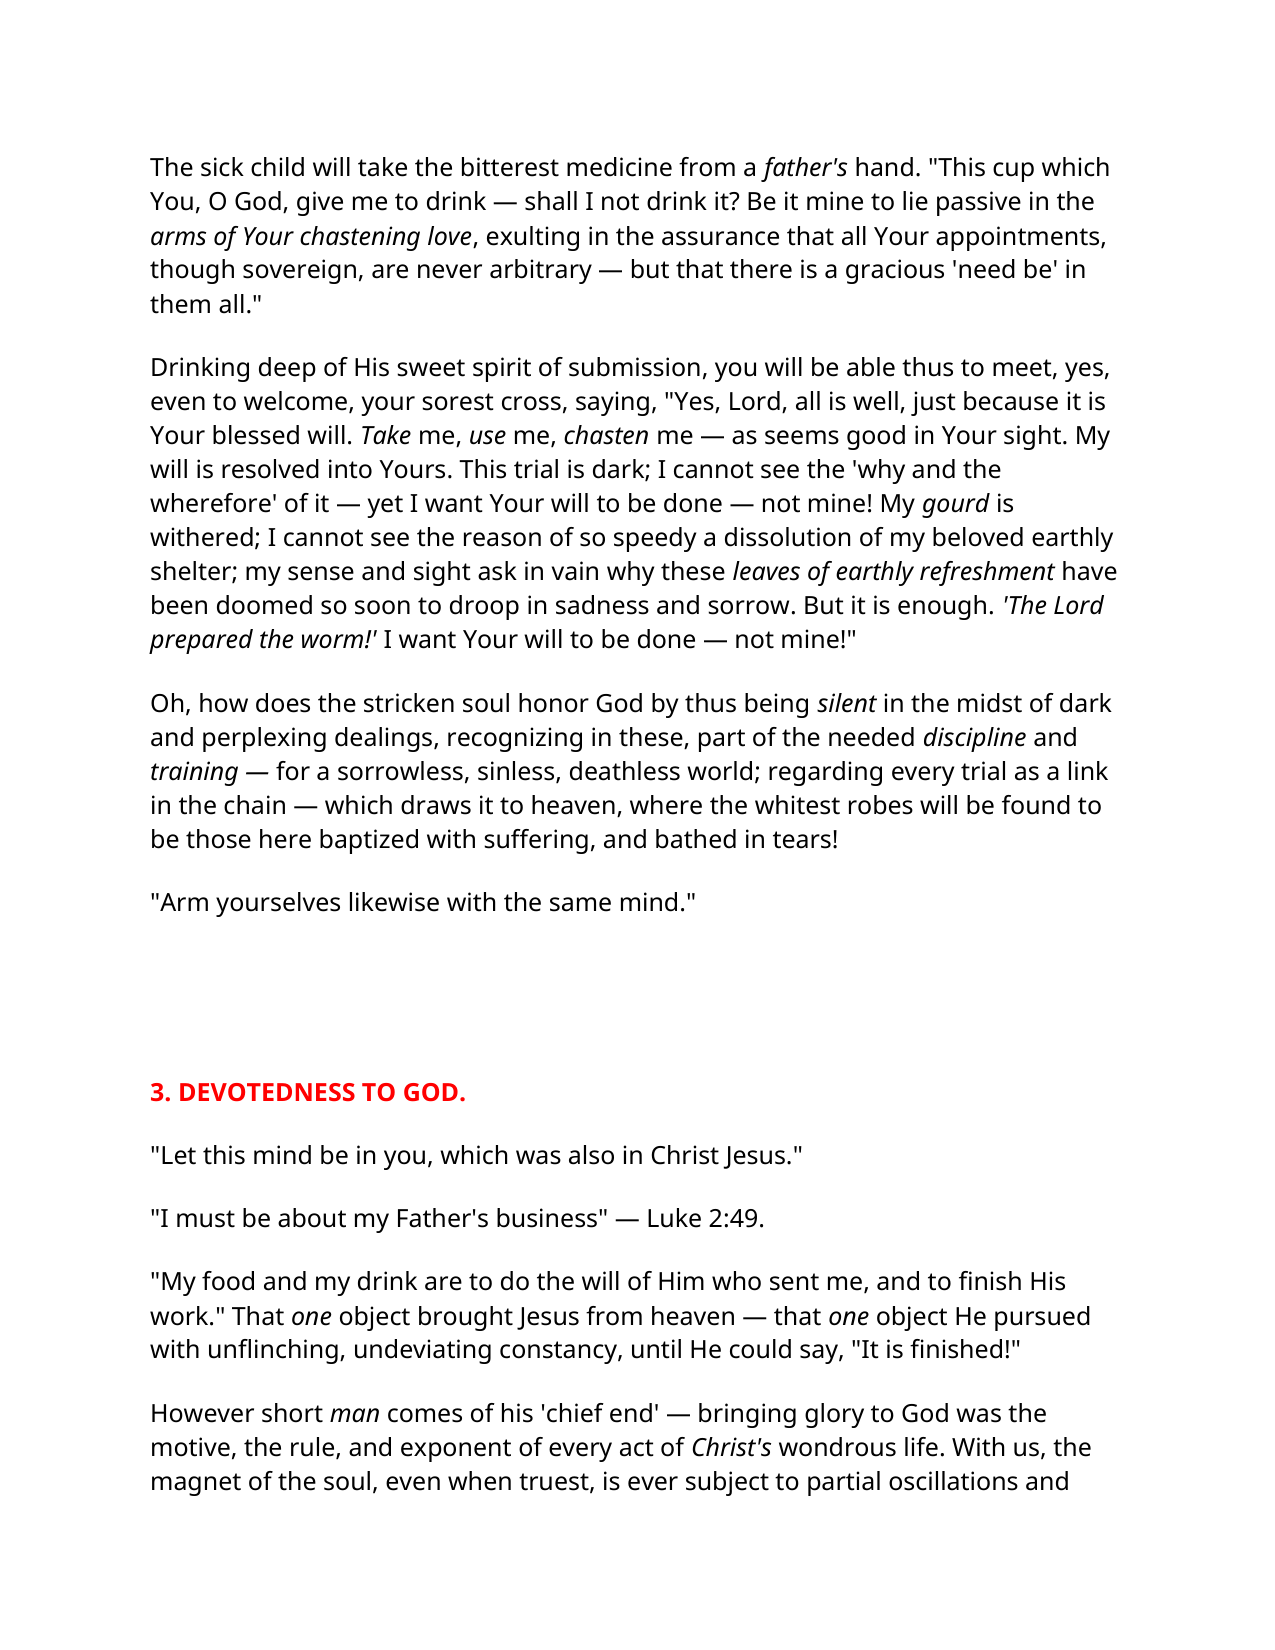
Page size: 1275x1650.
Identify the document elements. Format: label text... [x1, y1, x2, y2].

text "Arm yourselves likewise with the same mind." [150, 885, 1125, 919]
text Oh, how does the stricken soul honor God by thus being silent in the midst of dark and perplexing dealings, recognizing in these, part of the needed discipline and training — for a sorrowless, sinless, deathless world; regarding every trial as a link in the chain — which draws it to heaven, where the whitest robes will be found to be those here baptized with suffering, and bathed in tears! [150, 685, 1125, 856]
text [150, 1395, 1125, 1498]
text "Let this mind be in you, which was also in Christ Jesus." [150, 1138, 1125, 1172]
text Drinking deep of His sweet spirit of submission, you will be able thus to meet, yes, even to welcome, your sorest cross, saying, "Yes, Lord, all is well, just because it is Your blessed will. Take me, use me, chasten me — as seems good in Your sight. My will is resolved into Yours. This trial is dark; I cannot see the 'why and the wherefore' of it — yet I want Your will to be done — not mine! My gourd is withered; I cannot see the reason of so speedy a dissolution of my beloved earthly shelter; my sense and sight ask in vain why these leaves of earthly refreshment have been doomed so soon to droop in sadness and sorrow. But it is enough. 'The Lord prepared the worm!' I want Your will to be done — not mine!" [150, 349, 1125, 656]
text 3. DEVOTEDNESS TO GOD. [150, 1074, 1125, 1108]
text "I must be about my Father's business" — Luke 2:49. [150, 1201, 1125, 1235]
text "My food and my drink are to do the will of Him who sent me, and to finish His work." That one object brought Jesus from heaven — that one object He pursued with unflinching, undeviating constancy, until He could say, "It is finished!" [150, 1264, 1125, 1366]
text The sick child will take the bitterest medicine from a father's hand. "This cup which You, O God, give me to drink — shall I not drink it? Be it mine to lie passive in the arms of Your chastening love, exulting in the assurance that all Your appointments, though sovereign, are never arbitrary — but that there is a gracious 'need be' in them all." [150, 150, 1125, 320]
